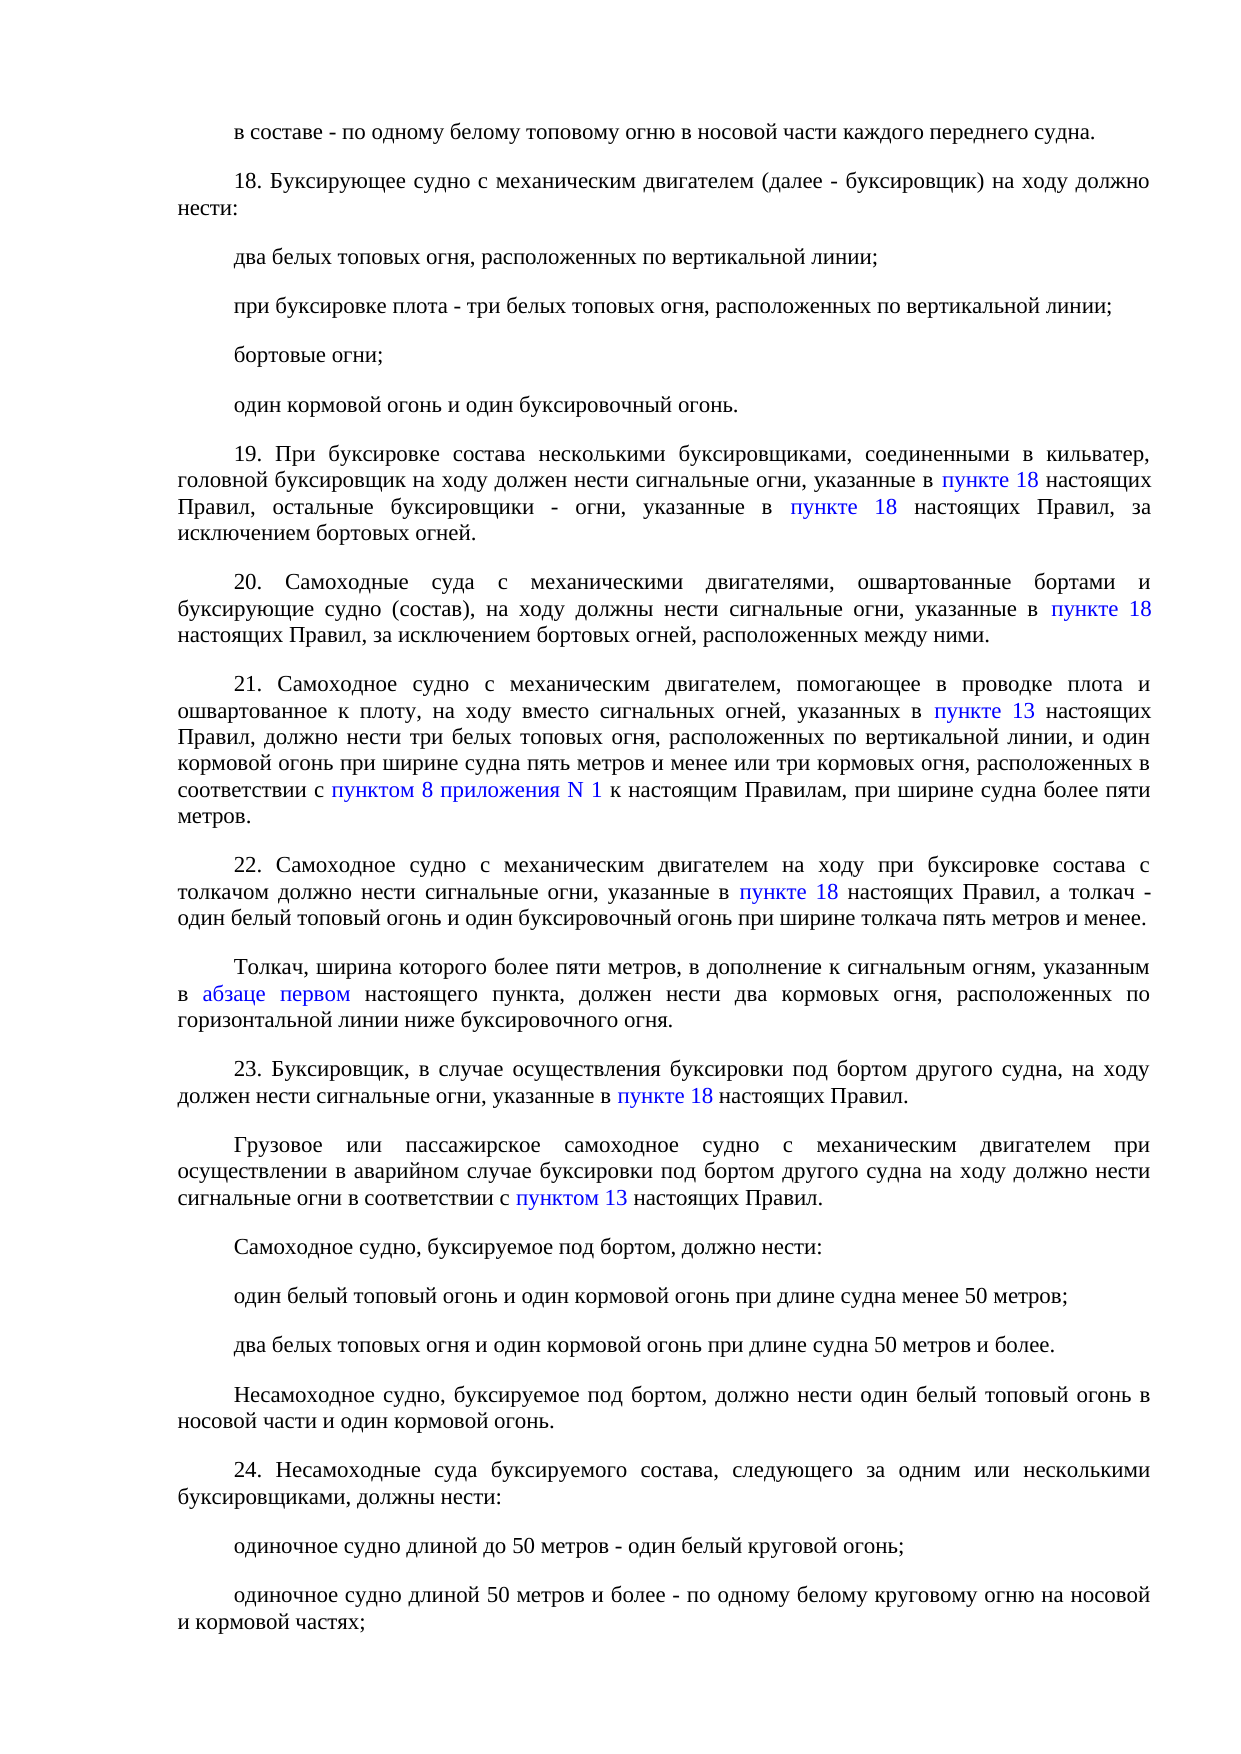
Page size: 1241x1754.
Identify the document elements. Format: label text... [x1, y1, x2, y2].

text одиночное судно длиной до 50 метров - один белый круговой огонь; [177, 1532, 1152, 1558]
text Несамоходное судно, буксируемое под бортом, должно нести один белый топовый огонь в носовой части и один кормовой огонь. [177, 1381, 1152, 1433]
text в составе - по одному белому топовому огню в носовой части каждого переднего судна. [177, 118, 1152, 144]
text 19. При буксировке состава несколькими буксировщиками, соединенными в кильватер, головной буксировщик на ходу должен нести сигнальные огни, указанные в пункте 18 настоящих Правил, остальные буксировщики - огни, указанные в пункте 18 настоящих Правил, за исключением бортовых огней. [177, 440, 1152, 546]
text 20. Самоходные суда с механическими двигателями, ошвартованные бортами и буксирующие судно (состав), на ходу должны нести сигнальные огни, указанные в пункте 18 настоящих Правил, за исключением бортовых огней, расположенных между ними. [177, 568, 1152, 647]
text Грузовое или пассажирское самоходное судно с механическим двигателем при осуществлении в аварийном случае буксировки под бортом другого судна на ходу должно нести сигнальные огни в соответствии с пунктом 13 настоящих Правил. [177, 1131, 1152, 1210]
text бортовые огни; [177, 342, 1152, 368]
text один белый топовый огонь и один кормовой огонь при длине судна менее 50 метров; [177, 1282, 1152, 1309]
text 22. Самоходное судно с механическим двигателем на ходу при буксировке состава с толкачом должно нести сигнальные огни, указанные в пункте 18 настоящих Правил, а толкач - один белый топовый огонь и один буксировочный огонь при ширине толкача пять метров и менее. [177, 851, 1152, 931]
text 21. Самоходное судно с механическим двигателем, помогающее в проводке плота и ошвартованное к плоту, на ходу вместо сигнальных огней, указанных в пункте 13 настоящих Правил, должно нести три белых топовых огня, расположенных по вертикальной линии, и один кормовой огонь при ширине судна пять метров и менее или три кормовых огня, расположенных в соответствии с пунктом 8 приложения N 1 к настоящим Правилам, при ширине судна более пяти метров. [177, 670, 1152, 828]
text Самоходное судно, буксируемое под бортом, должно нести: [177, 1233, 1152, 1259]
text один кормовой огонь и один буксировочный огонь. [177, 391, 1152, 417]
text 18. Буксирующее судно с механическим двигателем (далее - буксировщик) на ходу должно нести: [177, 167, 1152, 220]
text 24. Несамоходные суда буксируемого состава, следующего за одним или несколькими буксировщиками, должны нести: [177, 1456, 1152, 1509]
text 23. Буксировщик, в случае осуществления буксировки под бортом другого судна, на ходу должен нести сигнальные огни, указанные в пункте 18 настоящих Правил. [177, 1055, 1152, 1108]
text два белых топовых огня и один кормовой огонь при длине судна 50 метров и более. [177, 1332, 1152, 1358]
text два белых топовых огня, расположенных по вертикальной линии; [177, 243, 1152, 269]
text Толкач, ширина которого более пяти метров, в дополнение к сигнальным огням, указанным в абзаце первом настоящего пункта, должен нести два кормовых огня, расположенных по горизонтальной линии ниже буксировочного огня. [177, 953, 1152, 1032]
text при буксировке плота - три белых топовых огня, расположенных по вертикальной линии; [177, 292, 1152, 319]
text одиночное судно длиной 50 метров и более - по одному белому круговому огню на носовой и кормовой частях; [177, 1581, 1152, 1634]
